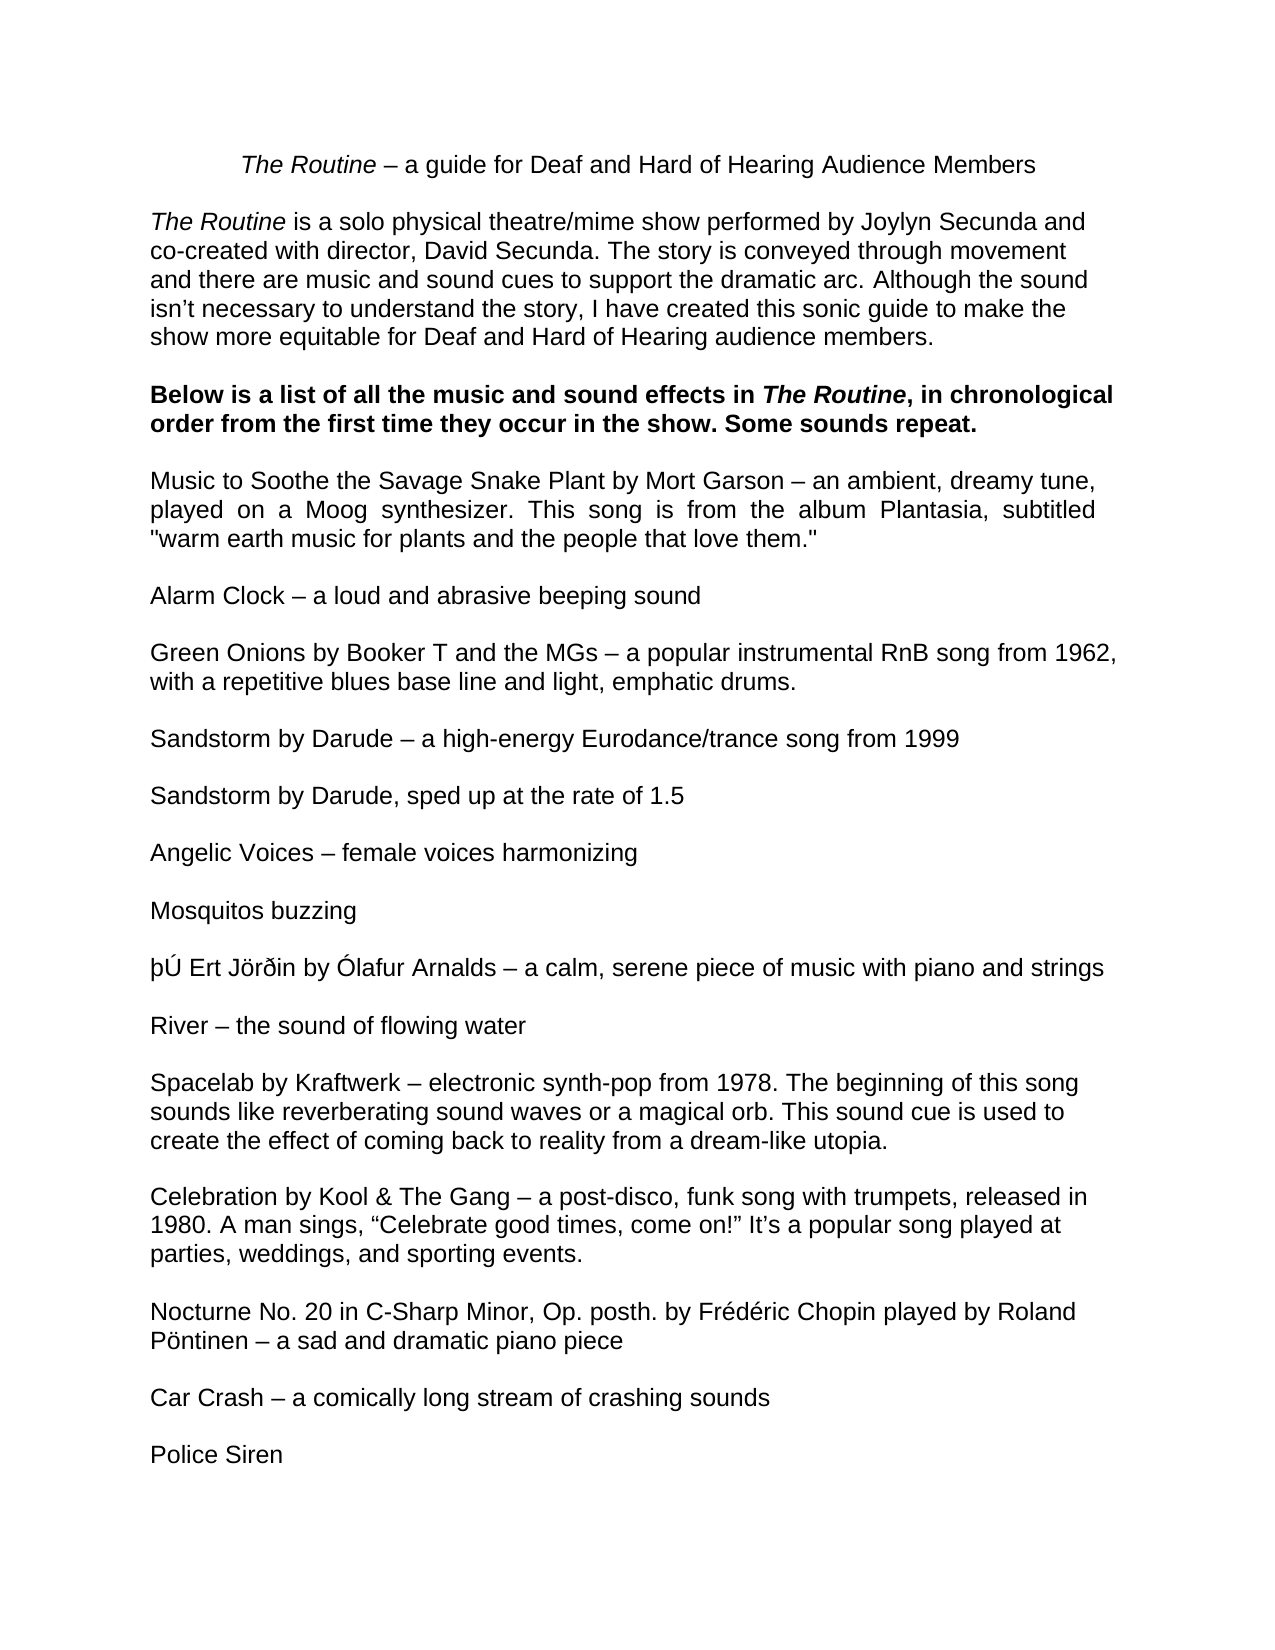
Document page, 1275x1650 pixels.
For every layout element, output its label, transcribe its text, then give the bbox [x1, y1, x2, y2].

text Alarm Clock – a loud and abrasive beeping sound [150, 581, 1135, 609]
text The Routine – a guide for Deaf and Hard of Hearing Audience Members [240, 150, 1135, 179]
text Spacelab by Kraftwerk – electronic synth-pop from 1978. The beginning of this song sounds like reverberating sound waves or a magical orb. This sound cue is used to create the effect of coming back to reality from a dream-like utopia. [150, 1068, 1112, 1154]
text Celebration by Kool & The Gang – a post-disco, funk song with trumpets, released in 1980. A man sings, “Celebrate good times, come on!” It’s a popular song played at parties, weddings, and sporting events. [150, 1182, 1135, 1268]
text þÚ Ert Jörðin by Ólafur Arnalds – a calm, serene piece of music with piano and strings River – the sound of flowing water [150, 953, 1135, 1039]
title Below is a list of all the music and sound effects in The Routine, in chronological order from the first time they occur in the show. Some sounds repeat. [150, 380, 1135, 438]
text Car Crash – a comically long stream of crashing sounds Police Siren [150, 1383, 832, 1469]
text Sandstorm by Darude – a high-energy Eurodance/trance song from 1999 Sandstorm by Darude, sped up at the rate of 1.5 [150, 724, 1074, 809]
text Angelic Voices – female voices harmonizing Mosquitos buzzing [150, 838, 744, 924]
text The Routine is a solo physical theatre/mime show performed by Joylyn Secunda and co-created with director, David Secunda. The story is conveyed through movement and there are music and sound cues to support the dramatic arc. Although the sound isn’t necessary to understand the story, I have created this sonic guide to make the show more equitable for Deaf and Hard of Hearing audience members. [150, 207, 1112, 351]
text Music to Soothe the Savage Snake Plant by Mort Garson – an ambient, dreamy tune, played on a Moog synthesizer. This song is from the album Plantasia, subtitled "warm earth music for plants and the people that love them." [150, 466, 1096, 552]
text Nocturne No. 20 in C-Sharp Minor, Op. posth. by Frédéric Chopin played by Roland Pöntinen – a sad and dramatic piano piece [150, 1297, 1135, 1354]
text Green Onions by Booker T and the MGs – a popular instrumental RnB song from 1962, with a repetitive blues base line and light, emphatic drums. [150, 638, 1135, 695]
